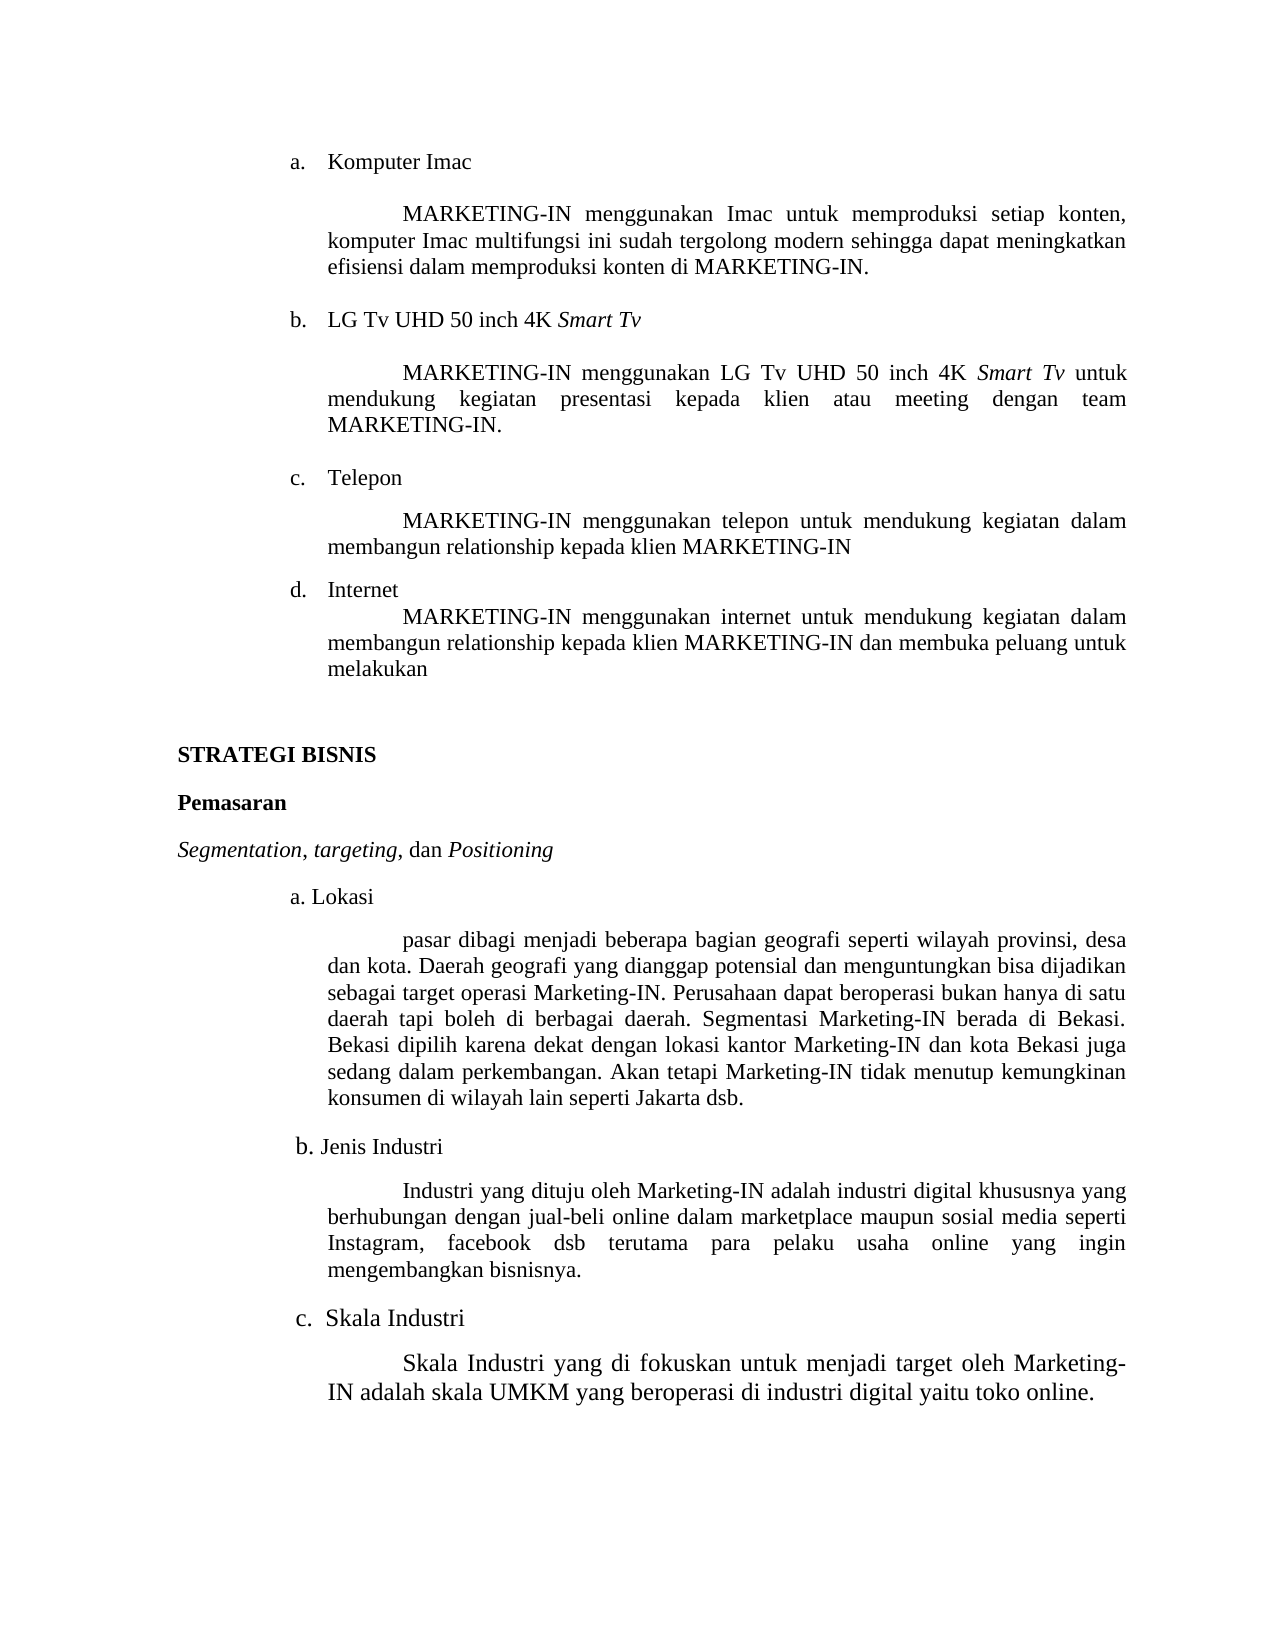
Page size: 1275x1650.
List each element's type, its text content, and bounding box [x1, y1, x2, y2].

text pasar dibagi menjadi beberapa bagian geografi seperti wilayah provinsi, desa dan kota. Daerah geografi yang dianggap potensial dan menguntungkan bisa dijadikan sebagai target operasi Marketing-IN. Perusahaan dapat beroperasi bukan hanya di satu daerah tapi boleh di berbagai daerah. Segmentasi Marketing-IN berada di Bekasi. Bekasi dipilih karena dekat dengan lokasi kantor Marketing-IN dan kota Bekasi juga sedang dalam perkembangan. Akan tetapi Marketing-IN tidak menutup kemungkinan konsumen di wilayah lain seperti Jakarta dsb. [327, 926, 1127, 1111]
list Skala Industri yang di fokuskan untuk menjadi target oleh Marketing-IN adalah skala UMKM yang beroperasi di industri digital yaitu toko online. [327, 1348, 1127, 1406]
text Segmentation, targeting, dan Positioning [177, 836, 1127, 862]
list MARKETING-IN menggunakan internet untuk mendukung kegiatan dalam membangun relationship kepada klien MARKETING-IN dan membuka peluang untuk melakukan [327, 603, 1127, 682]
text c. Skala Industri [295, 1303, 1127, 1332]
list MARKETING-IN menggunakan Imac untuk memproduksi setiap konten, komputer Imac multifungsi ini sudah tergolong modern sehingga dapat meningkatkan efisiensi dalam memproduksi konten di MARKETING-IN. [327, 200, 1127, 279]
list MARKETING-IN menggunakan LG Tv UHD 50 inch 4K Smart Tv untuk mendukung kegiatan presentasi kepada klien atau meeting dengan team MARKETING-IN. [327, 358, 1127, 438]
text MARKETING-IN menggunakan telepon untuk mendukung kegiatan dalam membangun relationship kepada klien MARKETING-IN [327, 507, 1127, 560]
list a. Lokasi [290, 883, 1127, 909]
list LG Tv UHD 50 inch 4K Smart Tv [290, 306, 1127, 332]
text STRATEGI BISNIS [177, 741, 1127, 768]
text Pemasaran [177, 789, 1127, 815]
text b. Jenis Industri [295, 1131, 1127, 1160]
text Industri yang dituju oleh Marketing-IN adalah industri digital khususnya yang berhubungan dengan jual-beli online dalam marketplace maupun sosial media seperti Instagram, facebook dsb terutama para pelaku usaha online yang ingin mengembangkan bisnisnya. [327, 1177, 1127, 1282]
list Telepon [290, 464, 1127, 490]
list Komputer Imac [290, 148, 1127, 174]
list Internet [290, 576, 1127, 603]
